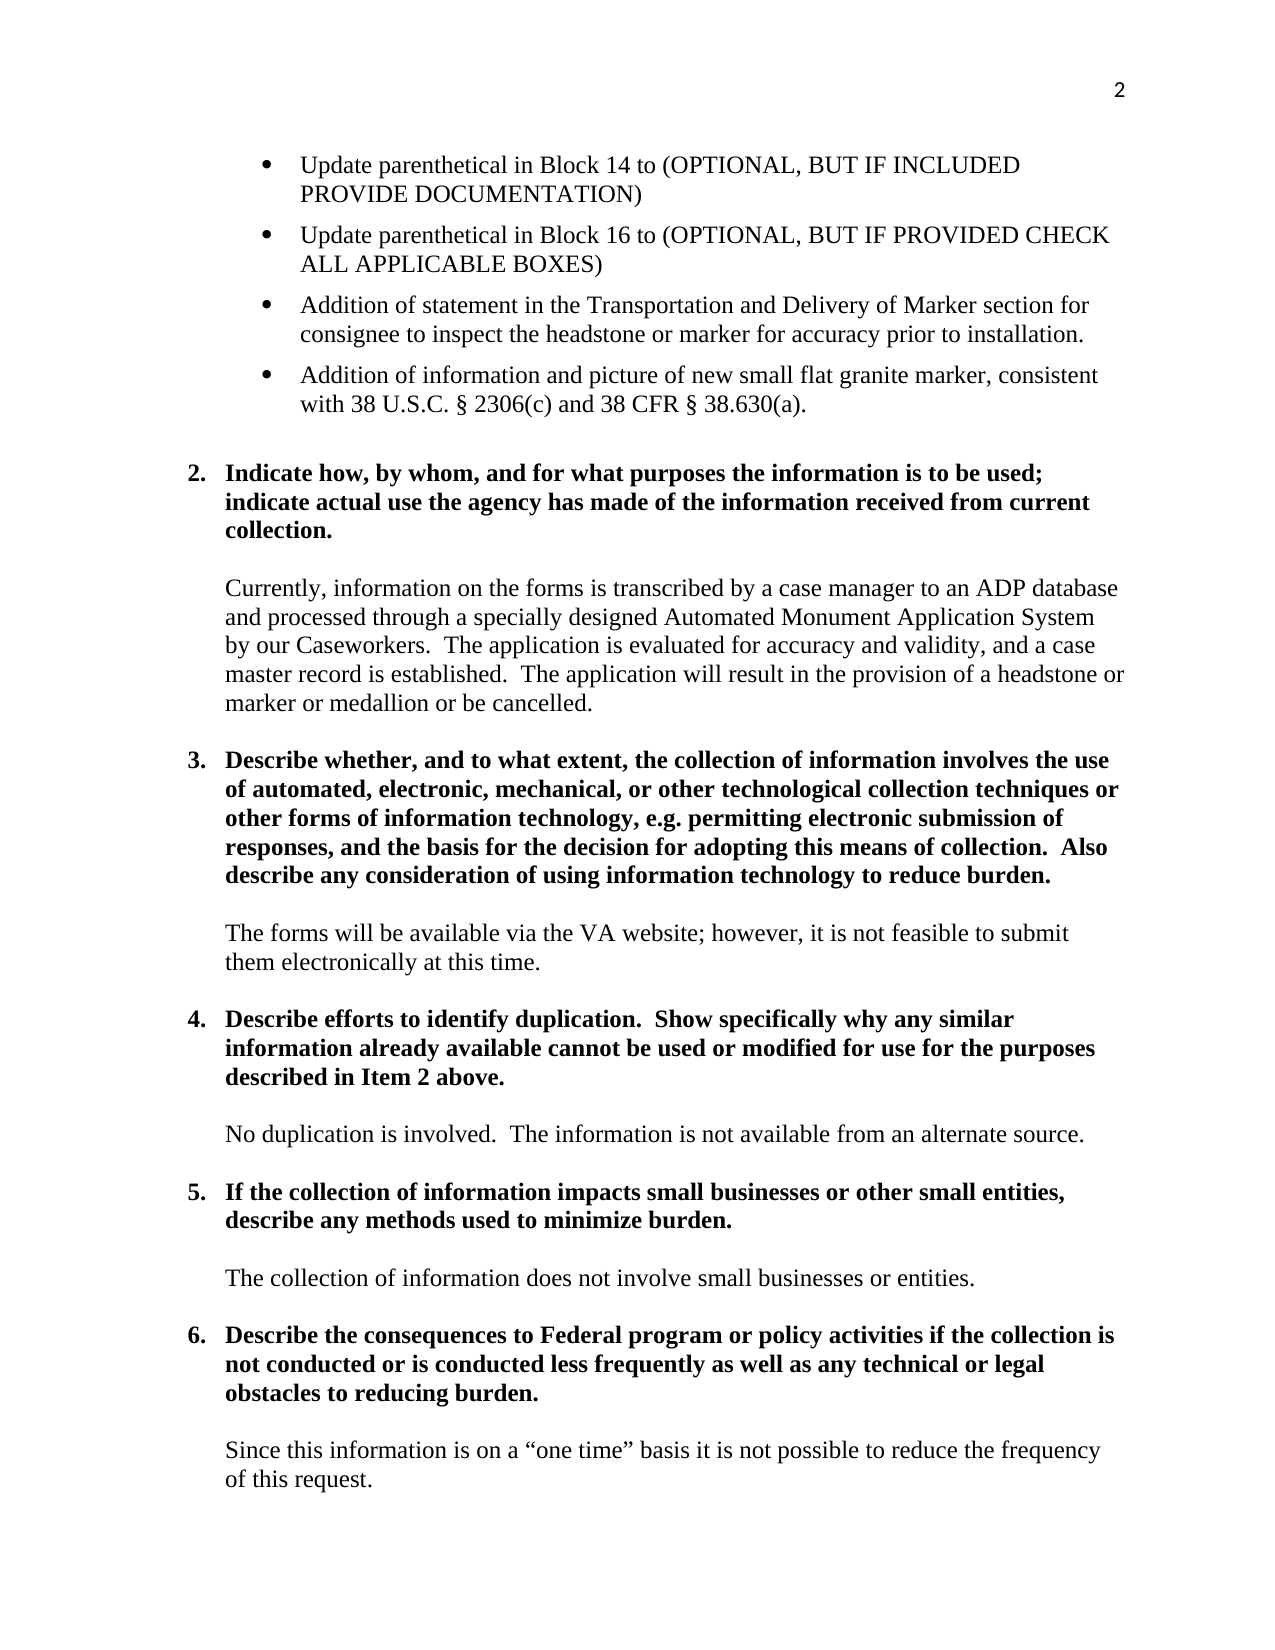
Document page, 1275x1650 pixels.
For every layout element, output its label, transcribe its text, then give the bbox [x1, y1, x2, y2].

list If the collection of information impacts small businesses or other small entities, describe any methods used to minimize burden. [187, 1177, 1125, 1234]
list Describe the consequences to Federal program or policy activities if the collection is not conducted or is conducted less frequently as well as any technical or legal obstacles to reducing burden. [187, 1321, 1125, 1407]
list Update parenthetical in Block 16 to (OPTIONAL, BUT IF PROVIDED CHECK ALL APPLICABLE BOXES) [262, 220, 1125, 277]
list Addition of information and picture of new small flat granite marker, consistent with 38 U.S.C. § 2306(c) and 38 CFR § 38.630(a). [262, 360, 1125, 417]
list Describe whether, and to what extent, the collection of information involves the use of automated, electronic, mechanical, or other technological collection techniques or other forms of information technology, e.g. permitting electronic submission of responses, and the basis for the decision for adopting this means of collection. Also describe any consideration of using information technology to reduce burden. [187, 746, 1125, 889]
text Currently, information on the forms is transcribed by a case manager to an ADP database and processed through a specially designed Automated Monument Application System by our Caseworkers. The application is evaluated for accuracy and validity, and a case master record is established. The application will result in the provision of a headstone or marker or medallion or be cancelled. [225, 573, 1125, 717]
list Describe efforts to identify duplication. Show specifically why any similar information already available cannot be used or modified for use for the purposes described in Item 2 above. [187, 1004, 1125, 1091]
text The forms will be available via the VA website; however, it is not feasible to submit them electronically at this time. [225, 918, 1125, 976]
text Since this information is on a “one time” basis it is not possible to reduce the frequency of this request. [225, 1436, 1125, 1493]
list Indicate how, by whom, and for what purposes the information is to be used; indicate actual use the agency has made of the information received from current collection. [187, 458, 1125, 544]
text The collection of information does not involve small businesses or entities. [225, 1263, 1125, 1292]
text No duplication is involved. The information is not available from an alternate source. [225, 1119, 1125, 1148]
list Update parenthetical in Block 14 to (OPTIONAL, BUT IF INCLUDED PROVIDE DOCUMENTATION) [262, 150, 1125, 207]
list Addition of statement in the Transportation and Delivery of Marker section for consignee to inspect the headstone or marker for accuracy prior to installation. [262, 290, 1125, 347]
